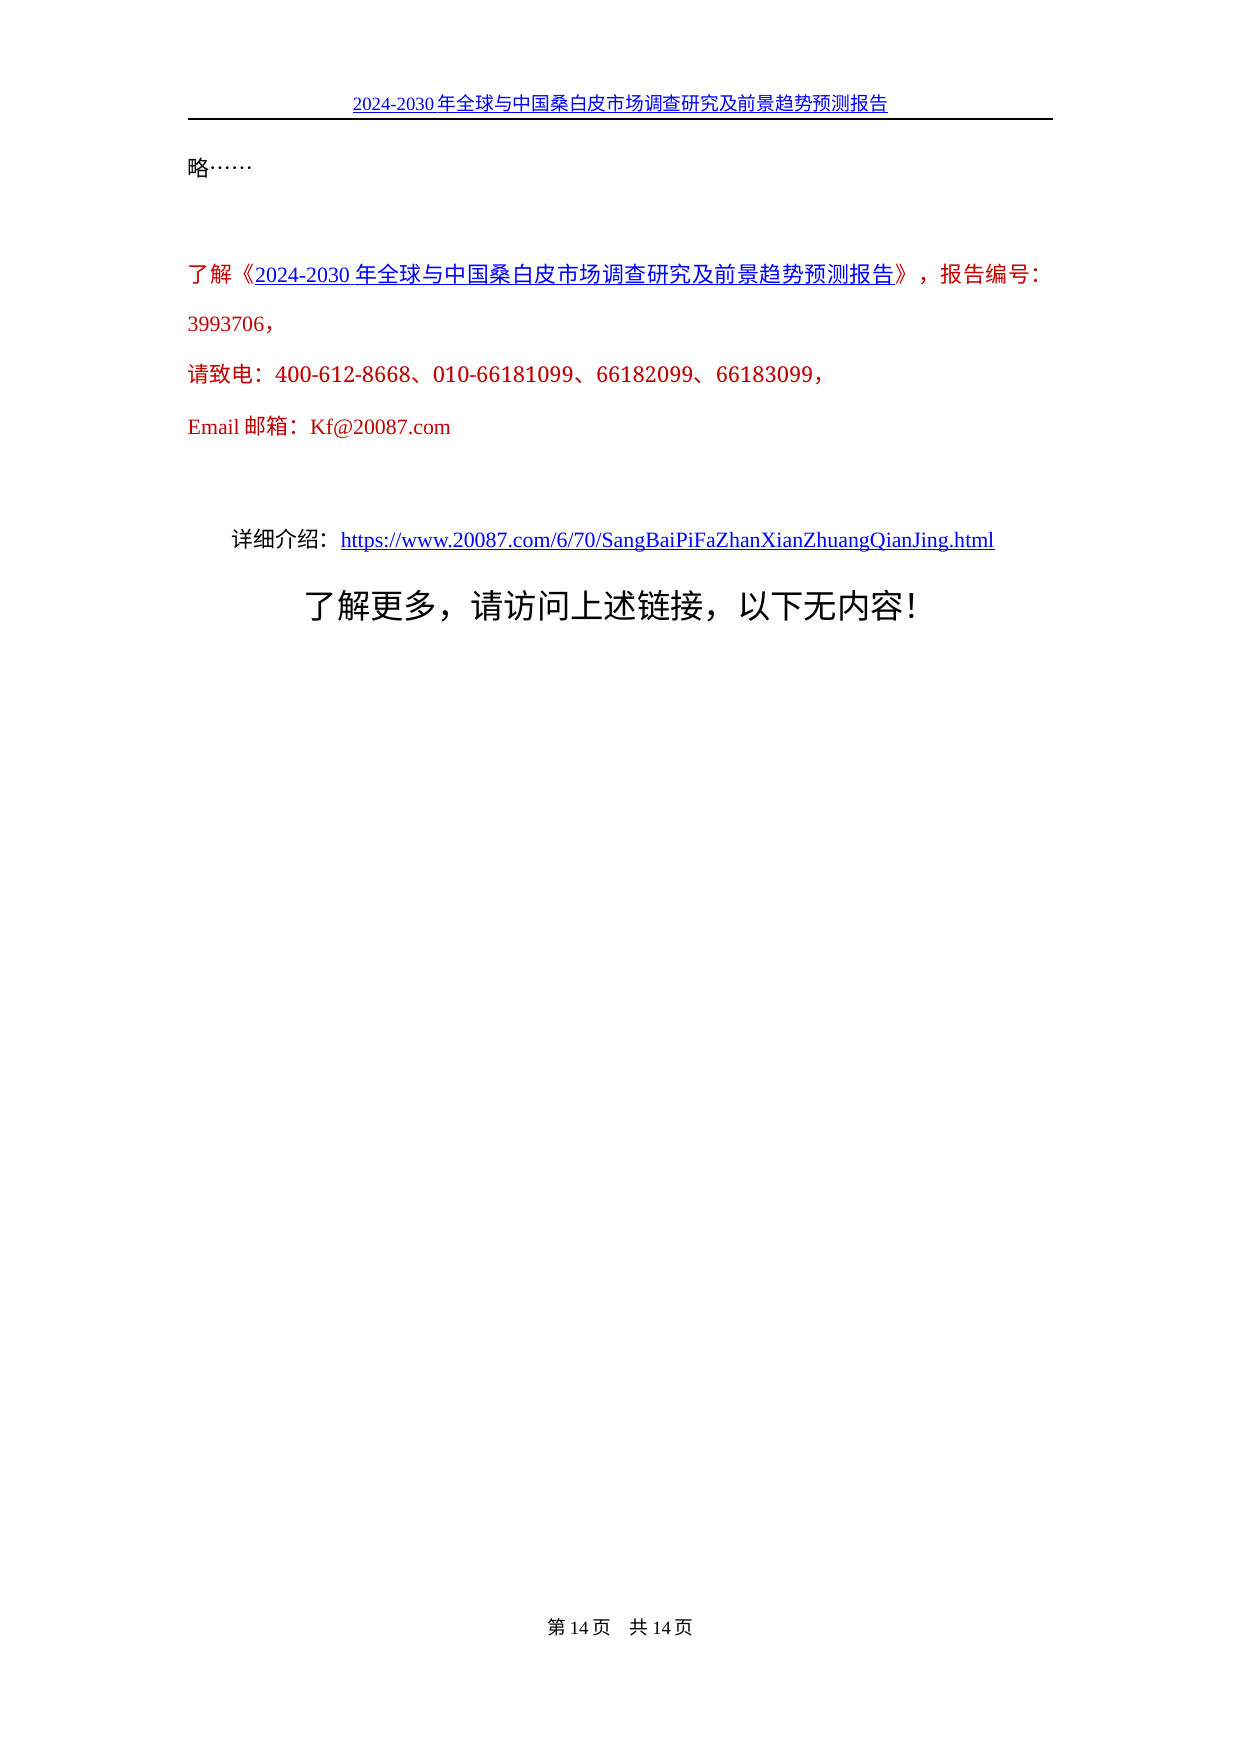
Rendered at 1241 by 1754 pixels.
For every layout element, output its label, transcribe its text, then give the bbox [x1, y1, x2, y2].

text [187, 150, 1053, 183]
title 了解更多，请访问上述链接，以下无内容！ [187, 571, 1053, 636]
text Email邮箱：Kf@20087.com [187, 408, 1053, 441]
text 详细介绍：https://www.20087.com/6/70/SangBaiPiFaZhanXianZhuangQianJing.html [187, 521, 1053, 554]
text 请致电：400-612-8668、010-66181099、66182099、66183099， [187, 357, 1053, 389]
text 了解《2024-2030年全球与中国桑白皮市场调查研究及前景趋势预测报告》，报告编号：3993706， [187, 257, 1053, 338]
